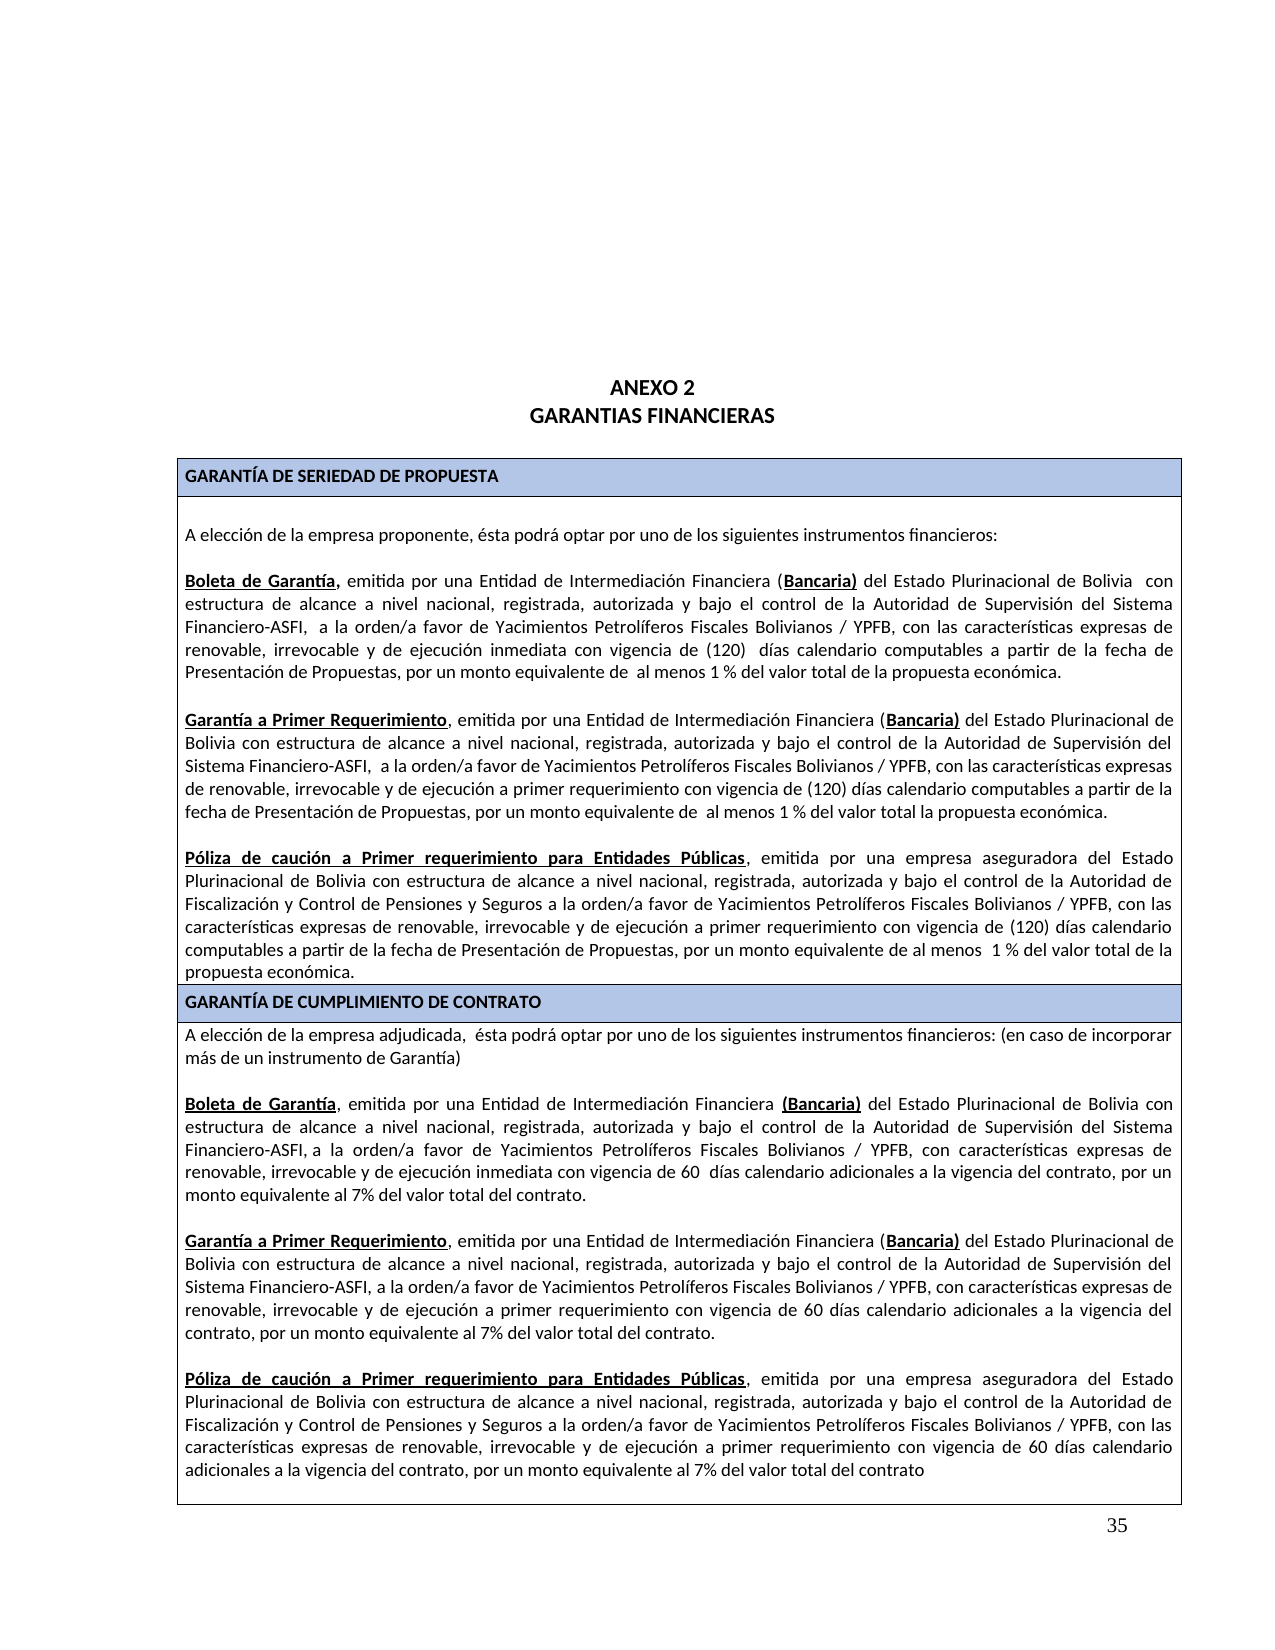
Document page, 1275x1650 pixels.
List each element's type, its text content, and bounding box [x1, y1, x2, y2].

table_cell A elección de la empresa adjudicada, ésta podrá optar por uno de los siguientes instrumentos financieros: (en caso de incorporar más de un instrumento de Garantía) Boleta de Garantía, emitida por una Entidad de Intermediación Financiera (Bancaria) del Estado Plurinacional de Bolivia con estructura de alcance a nivel nacional, registrada, autorizada y bajo el control de la Autoridad de Supervisión del Sistema Financiero-ASFI, a la orden/a favor de Yacimientos Petrolíferos Fiscales Bolivianos / YPFB, con características expresas de renovable, irrevocable y de ejecución inmediata con vigencia de 60 días calendario adicionales a la vigencia del contrato, por un monto equivalente al 7% del valor total del contrato. Garantía a Primer Requerimiento, emitida por una Entidad de Intermediación Financiera (Bancaria) del Estado Plurinacional de Bolivia con estructura de alcance a nivel nacional, registrada, autorizada y bajo el control de la Autoridad de Supervisión del Sistema Financiero-ASFI, a la orden/a favor de Yacimientos Petrolíferos Fiscales Bolivianos / YPFB, con características expresas de renovable, irrevocable y de ejecución a primer requerimiento con vigencia de 60 días calendario adicionales a la vigencia del contrato, por un monto equivalente al 7% del valor total del contrato. Póliza de caución a Primer requerimiento para Entidades Públicas, emitida por una empresa aseguradora del Estado Plurinacional de Bolivia con estructura de alcance a nivel nacional, registrada, autorizada y bajo el control de la Autoridad de Fiscalización y Control de Pensiones y Seguros a la orden/a favor de Yacimientos Petrolíferos Fiscales Bolivianos / YPFB, con las características expresas de renovable, irrevocable y de ejecución a primer requerimiento con vigencia de 60 días calendario adicionales a la vigencia del contrato, por un monto equivalente al 7% del valor total del contrato [178, 1023, 1181, 1504]
text GARANTIAS FINANCIERAS [177, 401, 1127, 429]
table_cell GARANTÍA DE CUMPLIMIENTO DE CONTRATO [178, 985, 1181, 1022]
table_cell A elección de la empresa proponente, ésta podrá optar por uno de los siguientes instrumentos financieros: Boleta de Garantía, emitida por una Entidad de Intermediación Financiera (Bancaria) del Estado Plurinacional de Bolivia con estructura de alcance a nivel nacional, registrada, autorizada y bajo el control de la Autoridad de Supervisión del Sistema Financiero-ASFI, a la orden/a favor de Yacimientos Petrolíferos Fiscales Bolivianos / YPFB, con las características expresas de renovable, irrevocable y de ejecución inmediata con vigencia de (120) días calendario computables a partir de la fecha de Presentación de Propuestas, por un monto equivalente de al menos 1 % del valor total de la propuesta económica. Garantía a Primer Requerimiento, emitida por una Entidad de Intermediación Financiera (Bancaria) del Estado Plurinacional de Bolivia con estructura de alcance a nivel nacional, registrada, autorizada y bajo el control de la Autoridad de Supervisión del Sistema Financiero-ASFI, a la orden/a favor de Yacimientos Petrolíferos Fiscales Bolivianos / YPFB, con las características expresas de renovable, irrevocable y de ejecución a primer requerimiento con vigencia de (120) días calendario computables a partir de la fecha de Presentación de Propuestas, por un monto equivalente de al menos 1 % del valor total la propuesta económica. Póliza de caución a Primer requerimiento para Entidades Públicas, emitida por una empresa aseguradora del Estado Plurinacional de Bolivia con estructura de alcance a nivel nacional, registrada, autorizada y bajo el control de la Autoridad de Fiscalización y Control de Pensiones y Seguros a la orden/a favor de Yacimientos Petrolíferos Fiscales Bolivianos / YPFB, con las características expresas de renovable, irrevocable y de ejecución a primer requerimiento con vigencia de (120) días calendario computables a partir de la fecha de Presentación de Propuestas, por un monto equivalente de al menos 1 % del valor total de la propuesta económica. [178, 497, 1181, 984]
table_header GARANTÍA DE SERIEDAD DE PROPUESTA [178, 459, 1181, 496]
text ANEXO 2 [177, 373, 1127, 401]
